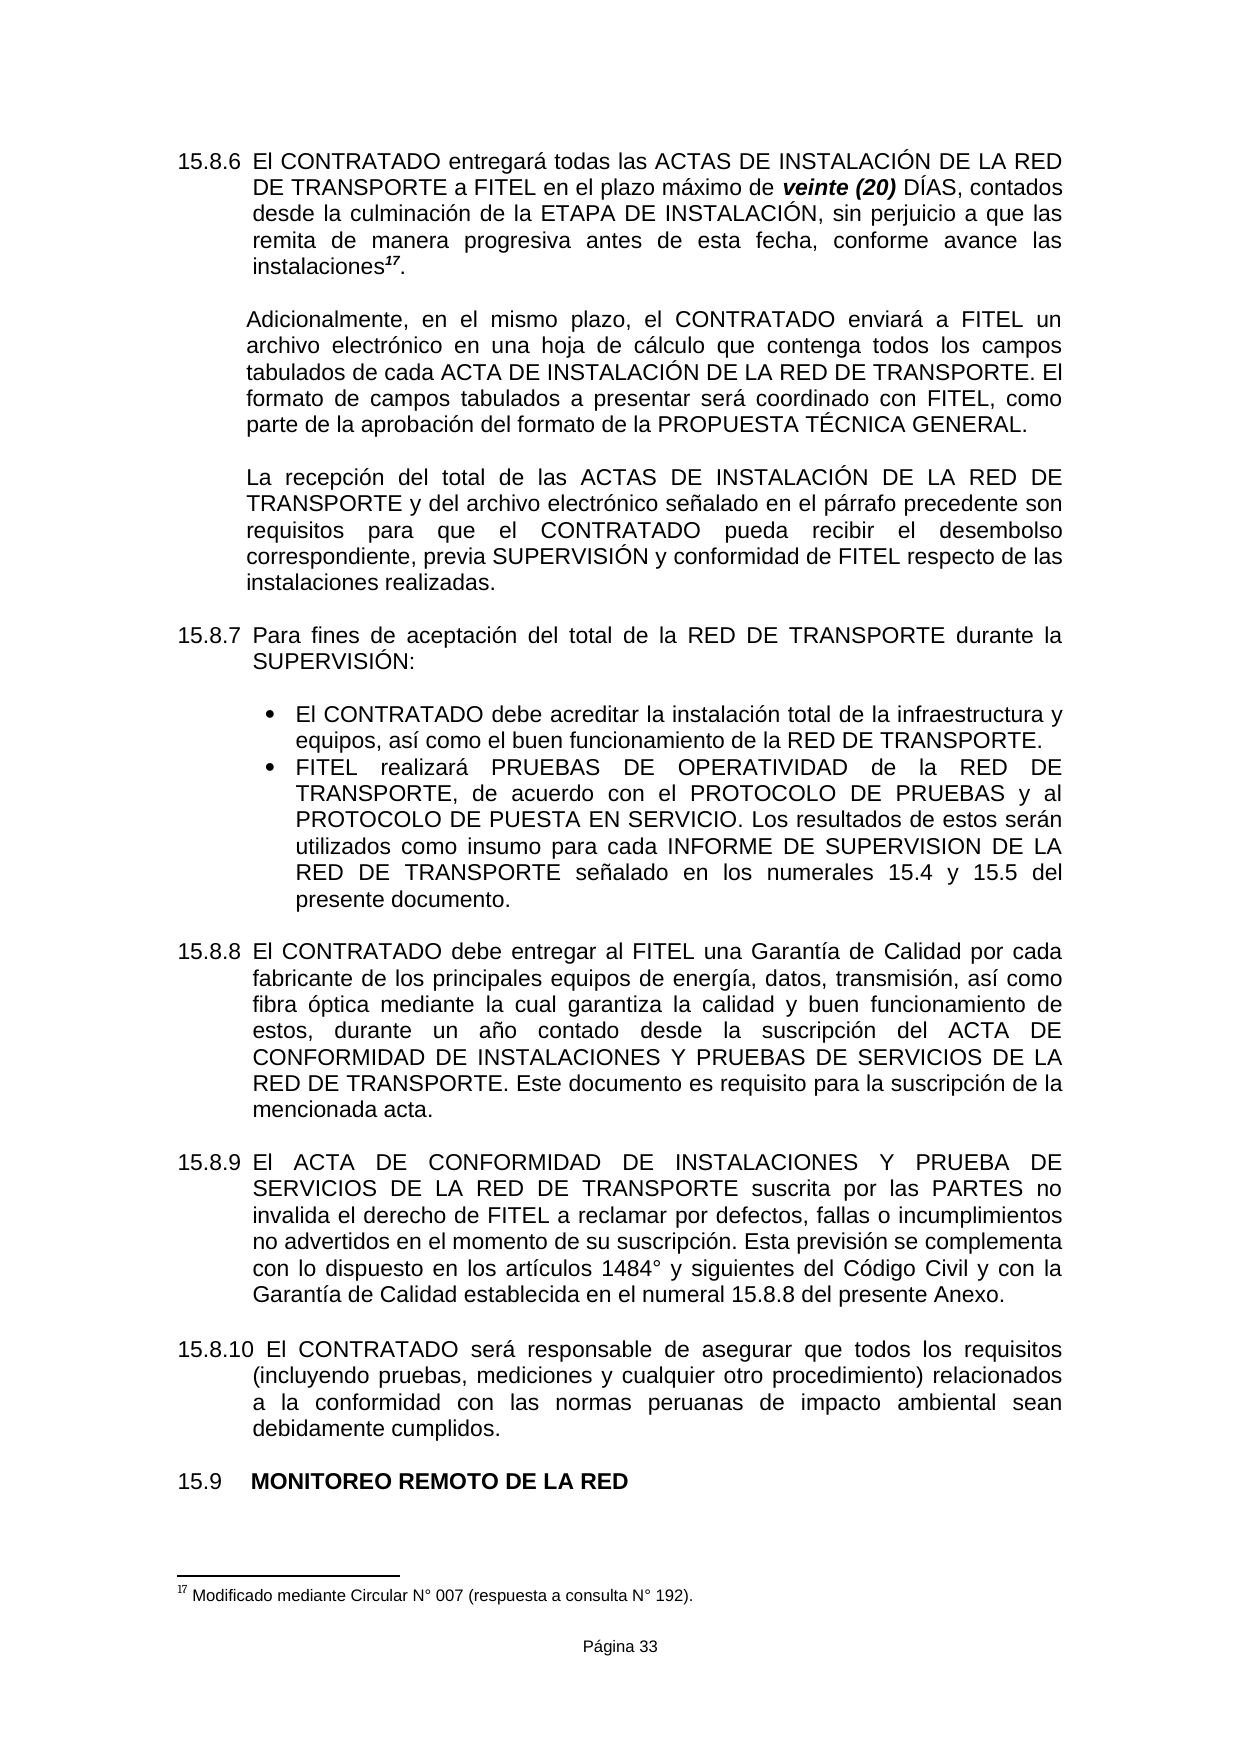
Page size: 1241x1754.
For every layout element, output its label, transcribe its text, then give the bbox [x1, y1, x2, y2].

list Adicionalmente, en el mismo plazo, el CONTRATADO enviará a FITEL un archivo electrónico en una hoja de cálculo que contenga todos los campos tabulados de cada ACTA DE INSTALACIÓN DE LA RED DE TRANSPORTE. El formato de campos tabulados a presentar será coordinado con FITEL, como parte de la aprobación del formato de la PROPUESTA TÉCNICA GENERAL. [246, 306, 1063, 437]
list MONITOREO REMOTO DE LA RED [177, 1468, 1063, 1494]
list Para fines de aceptación del total de la RED DE TRANSPORTE durante la SUPERVISIÓN: [177, 622, 1063, 675]
list FITEL realizará PRUEBAS DE OPERATIVIDAD de la RED DE TRANSPORTE, de acuerdo con el PROTOCOLO DE PRUEBAS y al PROTOCOLO DE PUESTA EN SERVICIO. Los resultados de estos serán utilizados como insumo para cada INFORME DE SUPERVISION DE LA RED DE TRANSPORTE señalado en los numerales 15.4 y 15.5 del presente documento. [266, 754, 1063, 912]
list El CONTRATADO debe entregar al FITEL una Garantía de Calidad por cada fabricante de los principales equipos de energía, datos, transmisión, así como fibra óptica mediante la cual garantiza la calidad y buen funcionamiento de estos, durante un año contado desde la suscripción del ACTA DE CONFORMIDAD DE INSTALACIONES Y PRUEBAS DE SERVICIOS DE LA RED DE TRANSPORTE. Este documento es requisito para la suscripción de la mencionada acta. [177, 938, 1063, 1123]
list El ACTA DE CONFORMIDAD DE INSTALACIONES Y PRUEBA DE SERVICIOS DE LA RED DE TRANSPORTE suscrita por las PARTES no invalida el derecho de FITEL a reclamar por defectos, fallas o incumplimientos no advertidos en el momento de su suscripción. Esta previsión se complementa con lo dispuesto en los artículos 1484° y siguientes del Código Civil y con la Garantía de Calidad establecida en el numeral 15.8.8 del presente Anexo. [177, 1149, 1063, 1307]
list El CONTRATADO entregará todas las ACTAS DE INSTALACIÓN DE LA RED DE TRANSPORTE a FITEL en el plazo máximo de veinte (20) DÍAS, contados desde la culminación de la ETAPA DE INSTALACIÓN, sin perjuicio a que las remita de manera progresiva antes de esta fecha, conforme avance las instalaciones. [177, 148, 1063, 279]
list El CONTRATADO debe acreditar la instalación total de la infraestructura y equipos, así como el buen funcionamiento de la RED DE TRANSPORTE. [266, 701, 1063, 754]
list El CONTRATADO será responsable de asegurar que todos los requisitos (incluyendo pruebas, mediciones y cualquier otro procedimiento) relacionados a la conformidad con las normas peruanas de impacto ambiental sean debidamente cumplidos. [177, 1336, 1063, 1441]
list La recepción del total de las ACTAS DE INSTALACIÓN DE LA RED DE TRANSPORTE y del archivo electrónico señalado en el párrafo precedente son requisitos para que el CONTRATADO pueda recibir el desembolso correspondiente, previa SUPERVISIÓN y conformidad de FITEL respecto de las instalaciones realizadas. [246, 464, 1063, 596]
